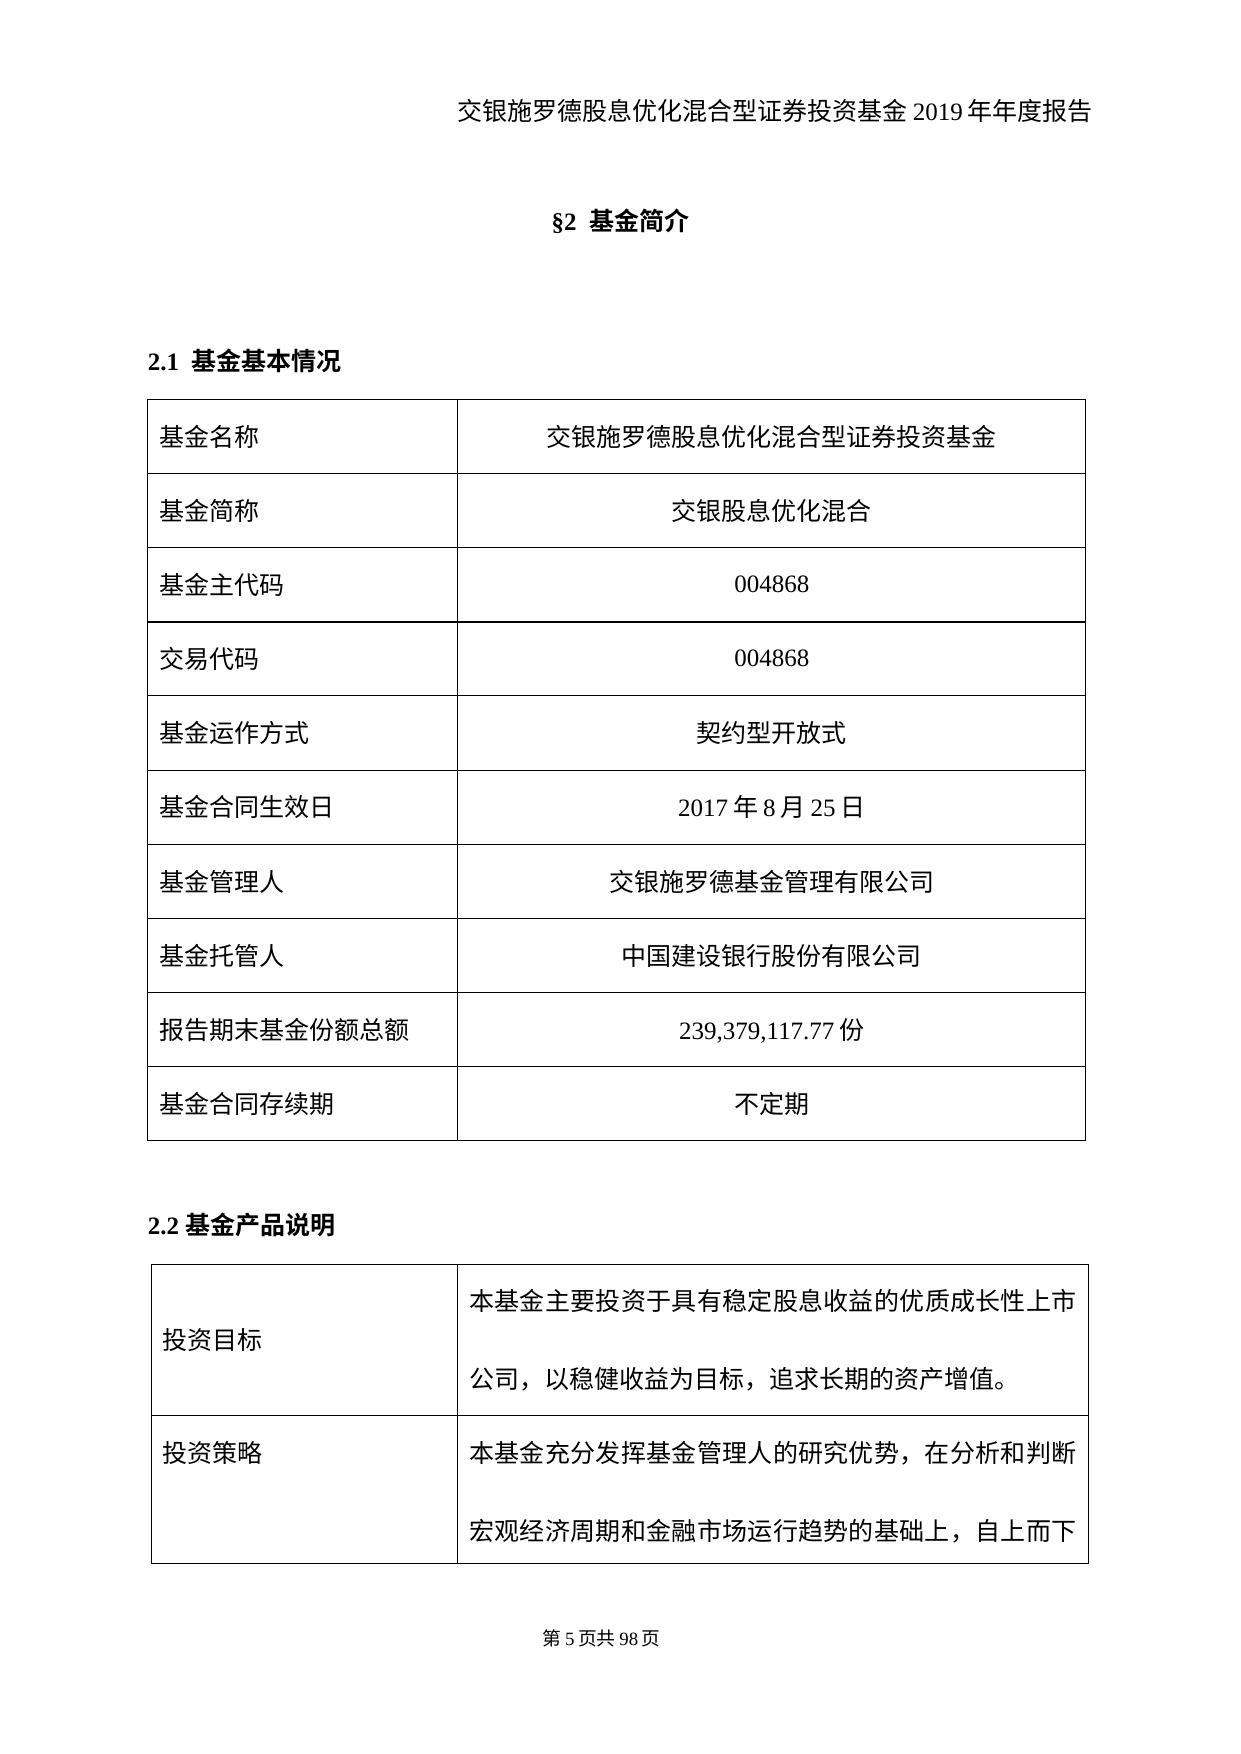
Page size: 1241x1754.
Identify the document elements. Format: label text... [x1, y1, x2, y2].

table_cell 不定期 [458, 1067, 1085, 1140]
table_cell 基金运作方式 [148, 696, 457, 769]
subtitle §2 基金简介 [148, 187, 1092, 252]
table_cell 基金托管人 [148, 919, 457, 992]
table_cell 投资策略 [152, 1416, 457, 1562]
table_cell 239,379,117.77份 [458, 993, 1085, 1066]
table_cell 交银股息优化混合 [458, 474, 1085, 547]
subtitle 2.2 基金产品说明 [148, 1191, 1092, 1256]
table_cell 004868 [458, 548, 1085, 621]
table_cell 2017年8月25日 [458, 771, 1085, 843]
table_cell 基金合同存续期 [148, 1067, 457, 1140]
table_cell 交银施罗德基金管理有限公司 [458, 845, 1085, 918]
table_cell 基金合同生效日 [148, 771, 457, 843]
table_header 交银施罗德股息优化混合型证券投资基金 [458, 400, 1085, 473]
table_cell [458, 1416, 1088, 1562]
table_cell 004868 [458, 623, 1085, 695]
table_cell 基金管理人 [148, 845, 457, 918]
table_cell 报告期末基金份额总额 [148, 993, 457, 1066]
table_header 基金名称 [148, 400, 457, 473]
table_header 投资目标 [152, 1265, 457, 1415]
subtitle 2.1 基金基本情况 [148, 327, 1092, 392]
table_cell 基金简称 [148, 474, 457, 547]
table_header 本基金主要投资于具有稳定股息收益的优质成长性上市公司，以稳健收益为目标，追求长期的资产增值。 [458, 1265, 1088, 1415]
table_cell 契约型开放式 [458, 696, 1085, 769]
table_cell 中国建设银行股份有限公司 [458, 919, 1085, 992]
table_cell 交易代码 [148, 623, 457, 695]
table_cell 基金主代码 [148, 548, 457, 621]
